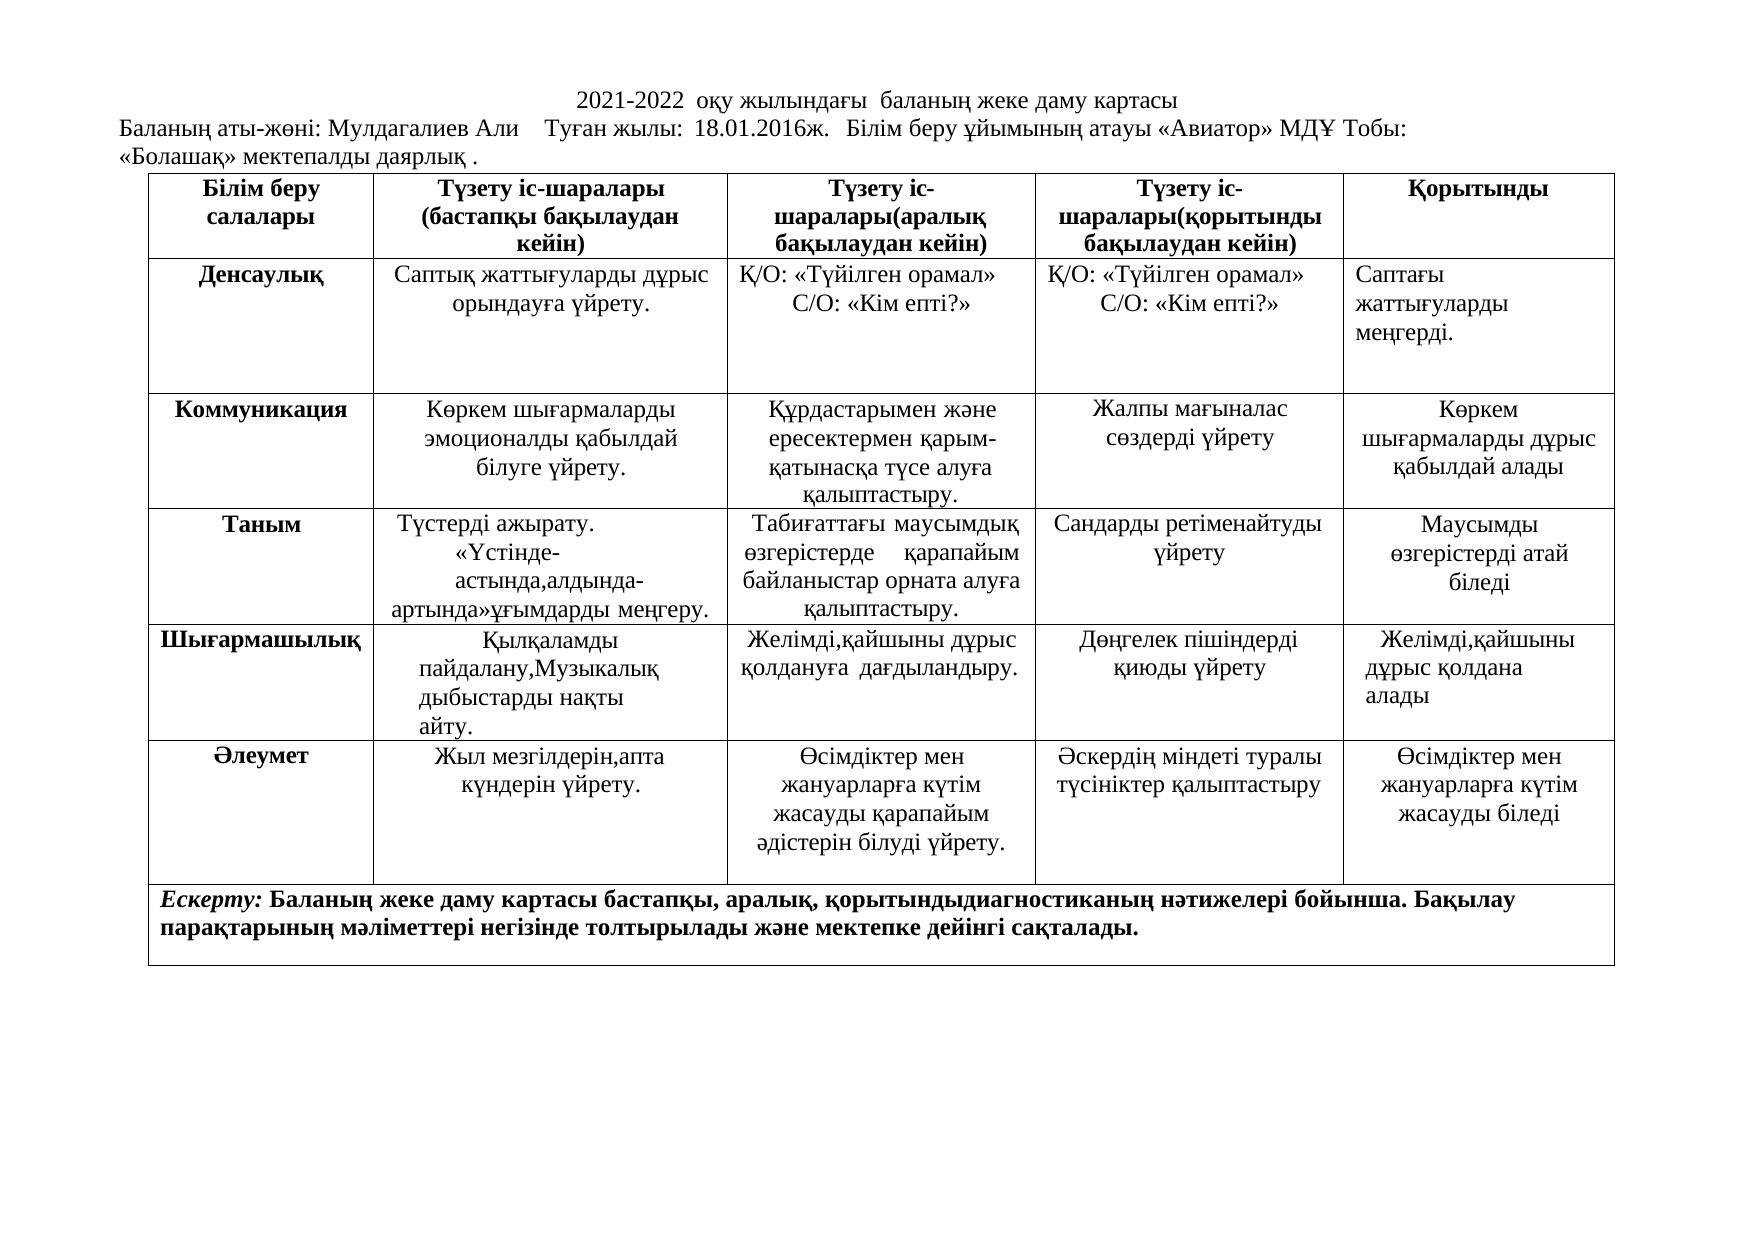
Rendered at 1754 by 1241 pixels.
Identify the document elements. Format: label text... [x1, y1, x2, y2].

table_cell Әскердің міндеті туралы түсініктер қалыптастыру [1036, 741, 1343, 884]
table_cell Түстерді ажырату. «Үстінде- астында,алдында- артында»ұғымдарды меңгеру. [374, 509, 727, 624]
table_cell Желімді,қайшыны дұрыс қолдана алады [1344, 625, 1614, 740]
table_cell Саптағы жаттығуларды меңгерді. [1344, 259, 1614, 393]
table_cell Маусымды өзгерістерді атай біледі [1344, 509, 1614, 624]
table_cell Өсімдіктер мен жануарларға күтім жасауды біледі [1344, 741, 1614, 884]
table_cell Таным [149, 509, 373, 624]
table_cell Қылқаламды пайдалану,Музыкалық дыбыстарды нақты айту. [374, 625, 727, 740]
text Баланың аты-жөні: Мулдагалиев Али Туған жылы: 18.01.2016ж. Білім беру ұйымының атауы «Авиатор» МДҰ Тобы: «Болашақ» мектепалды даярлық . [118, 115, 1425, 170]
table_header Түзету іс- шаралары(аралық бақылаудан кейін) [728, 174, 1035, 258]
table_cell Табиғаттағы маусымдық өзгерістерде қарапайым байланыстар орната алуға қалыптастыру. [728, 509, 1035, 624]
table_cell Сандарды ретіменайтуды үйрету [1036, 509, 1343, 624]
table_cell Дөңгелек пішіндерді қиюды үйрету [1036, 625, 1343, 740]
table_cell Саптық жаттығуларды дұрыс орындауға үйрету. [374, 259, 727, 393]
table_cell Қ/О: «Түйілген орамал» С/О: «Кім епті?» [1036, 259, 1343, 393]
table_header Қорытынды [1344, 174, 1614, 258]
table_cell Өсімдіктер мен жануарларға күтім жасауды қарапайым әдістерін білуді үйрету. [728, 741, 1035, 884]
table_cell Ескерту: Баланың жеке даму картасы бастапқы, аралық, қорытындыдиагностиканың нәтижелері бойынша. Бақылау парақтарының мәліметтері негізінде толтырылады және мектепке дейінгі сақталады. [149, 885, 1614, 965]
table_header Түзету іс-шаралары (бастапқы бақылаудан кейін) [374, 174, 727, 258]
text 2021-2022 оқу жылындағы баланың жеке даму картасы [98, 85, 1656, 114]
table_cell Коммуникация [149, 394, 373, 508]
table_cell Желімді,қайшыны дұрыс қолдануға дағдыландыру. [728, 625, 1035, 740]
table_header Білім беру салалары [149, 174, 373, 258]
table_cell Жыл мезгілдерін,апта күндерін үйрету. [374, 741, 727, 884]
table_header Түзету іс- шаралары(қорытынды бақылаудан кейін) [1036, 174, 1343, 258]
table_cell Көркем шығармаларды эмоционалды қабылдай білуге үйрету. [374, 394, 727, 508]
table_cell Шығармашылық [149, 625, 373, 740]
table_cell Жалпы мағыналас сөздерді үйрету [1036, 394, 1343, 508]
table_cell Қ/О: «Түйілген орамал» С/О: «Кім епті?» [728, 259, 1035, 393]
table_cell Көркем шығармаларды дұрыс қабылдай алады [1344, 394, 1614, 508]
table_cell Әлеумет [149, 741, 373, 884]
table_cell Денсаулық [149, 259, 373, 393]
table_cell Құрдастарымен және ересектермен қарым- қатынасқа түсе алуға қалыптастыру. [728, 394, 1035, 508]
